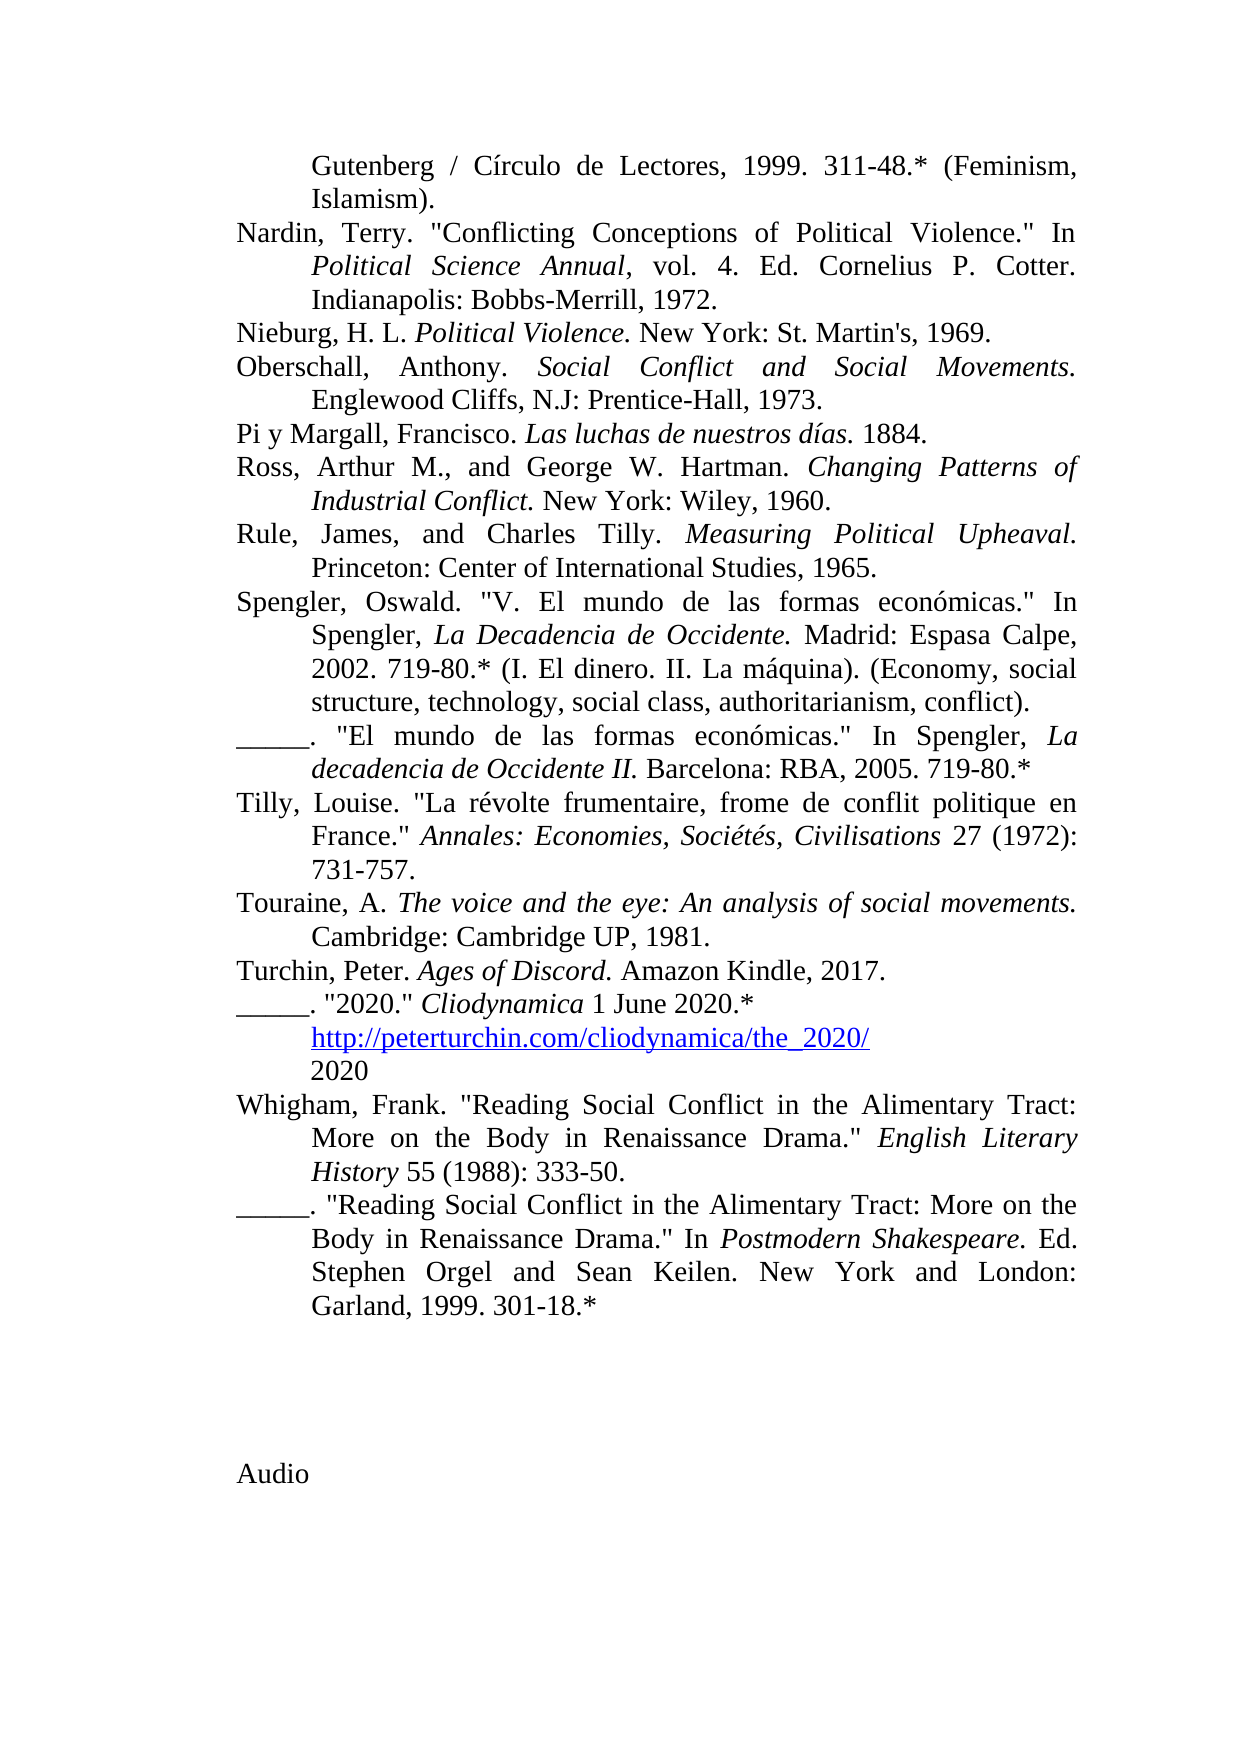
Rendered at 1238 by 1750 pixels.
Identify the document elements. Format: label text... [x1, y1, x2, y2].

text http://peterturchin.com/cliodynamica/the_2020/ [236, 1020, 1078, 1053]
text Rule, James, and Charles Tilly. Measuring Political Upheaval. Princeton: Center of International Studies, 1965. [236, 517, 1078, 584]
text _____. "El mundo de las formas económicas." In Spengler, La decadencia de Occidente II. Barcelona: RBA, 2005. 719-80.* [236, 718, 1078, 785]
text Whigham, Frank. "Reading Social Conflict in the Alimentary Tract: More on the Body in Renaissance Drama." English Literary History 55 (1988): 333-50. [236, 1087, 1078, 1187]
text Oberschall, Anthony. Social Conflict and Social Movements. Englewood Cliffs, N.J: Prentice-Hall, 1973. [236, 349, 1077, 416]
text _____. "Reading Social Conflict in the Alimentary Tract: More on the Body in Renaissance Drama." In Postmodern Shakespeare. Ed. Stephen Orgel and Sean Keilen. New York and London: Garland, 1999. 301-18.* [236, 1187, 1078, 1322]
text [236, 148, 1078, 215]
text Ross, Arthur M., and George W. Hartman. Changing Patterns of Industrial Conflict. New York: Wiley, 1960. [236, 449, 1077, 517]
text 2020 [236, 1053, 1078, 1087]
text Touraine, A. The voice and the eye: An analysis of social movements. Cambridge: Cambridge UP, 1981. [236, 886, 1078, 953]
text Nieburg, H. L. Political Violence. New York: St. Martin's, 1969. [236, 315, 1077, 349]
text Audio [236, 1456, 1078, 1489]
text Spengler, Oswald. "V. El mundo de las formas económicas." In Spengler, La Decadencia de Occidente. Madrid: Espasa Calpe, 2002. 719-80.* (I. El dinero. II. La máquina). (Economy, social structure, technology, social class, authoritarianism, conflict). [236, 584, 1078, 718]
text Pi y Margall, Francisco. Las luchas de nuestros días. 1884. [236, 416, 1078, 449]
text Nardin, Terry. "Conflicting Conceptions of Political Violence." In Political Science Annual, vol. 4. Ed. Cornelius P. Cotter. Indianapolis: Bobbs-Merrill, 1972. [236, 215, 1077, 315]
text Tilly, Louise. "La révolte frumentaire, frome de conflit politique en France." Annales: Economies, Sociétés, Civilisations 27 (1972): 731-757. [236, 785, 1078, 886]
text _____. "2020." Cliodynamica 1 June 2020.* [236, 986, 1078, 1020]
text Turchin, Peter. Ages of Discord. Amazon Kindle, 2017. [236, 953, 1078, 986]
